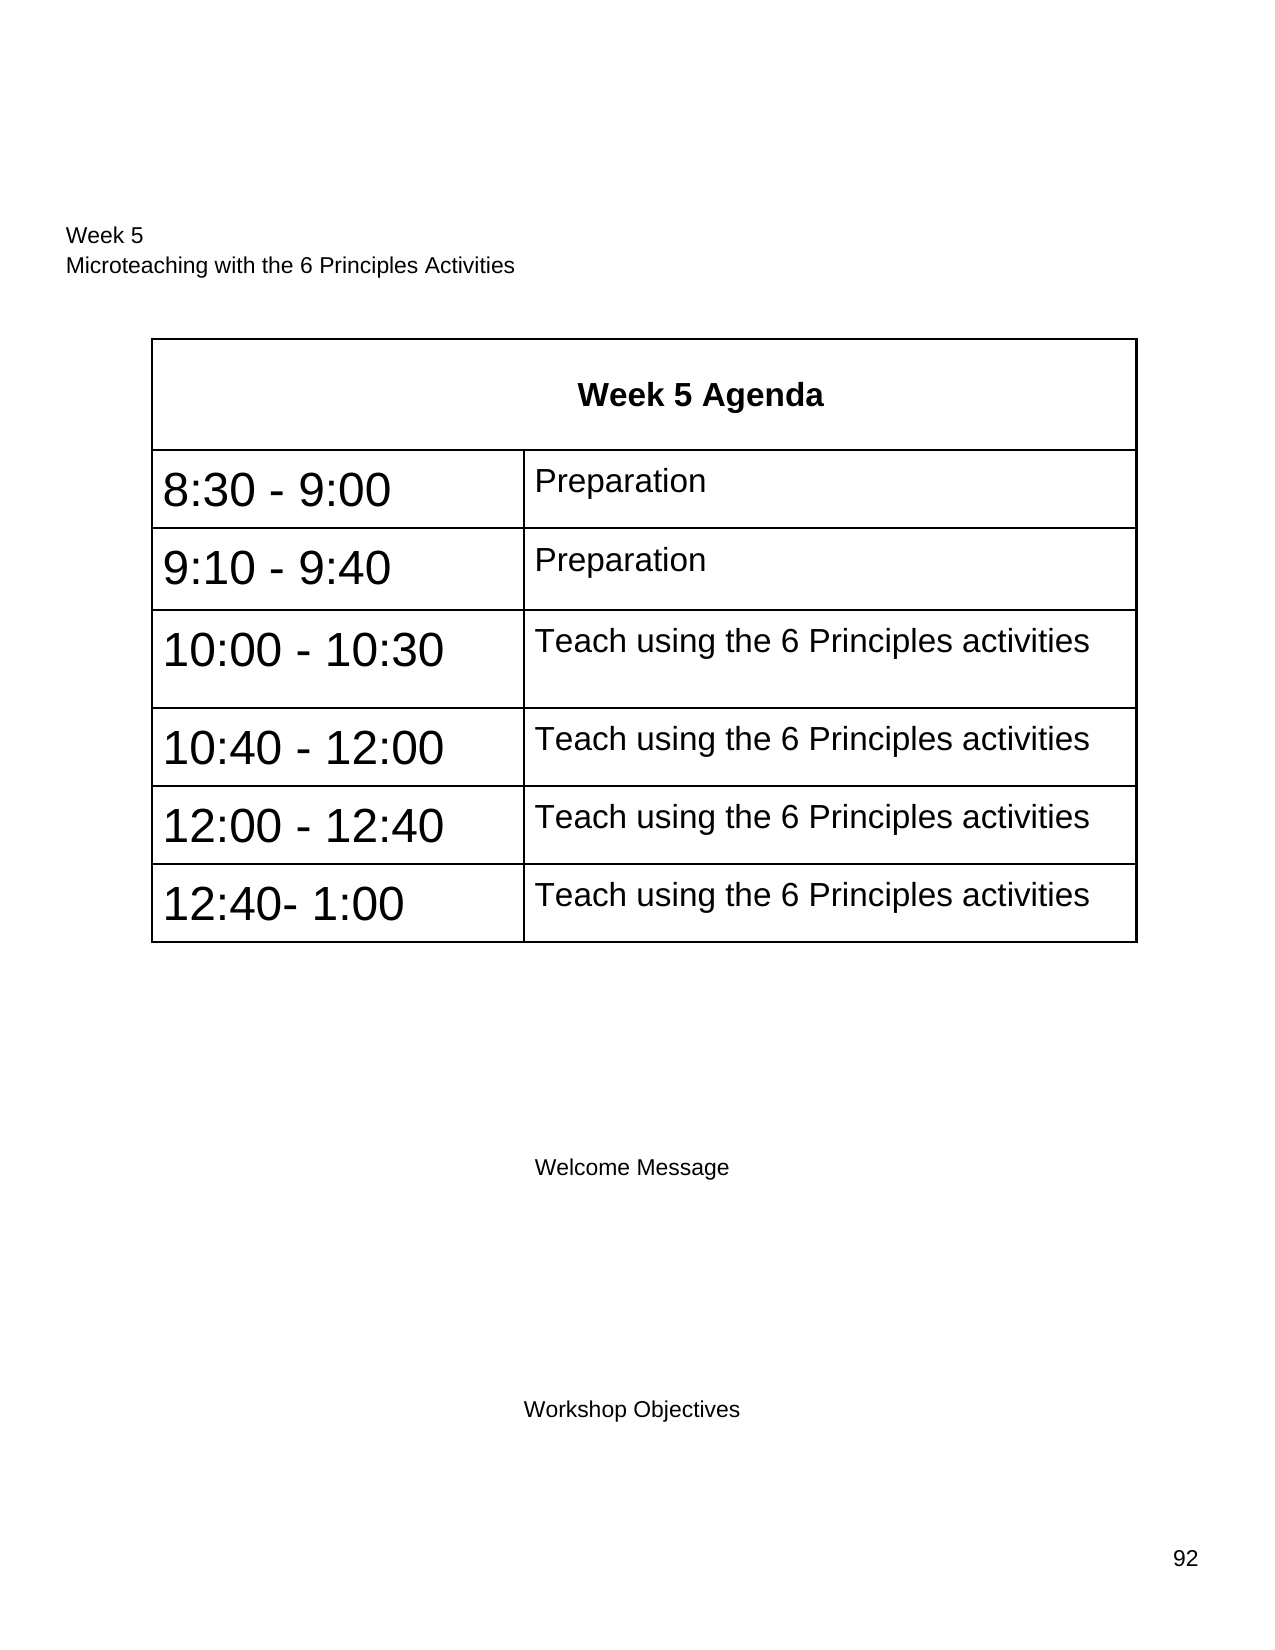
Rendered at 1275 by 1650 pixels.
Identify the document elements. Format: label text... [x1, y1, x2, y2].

text Week 5 [66, 222, 1198, 248]
table_cell 9:10 - 9:40 [153, 529, 523, 609]
text Workshop Objectives [66, 1396, 1198, 1422]
table_cell Teach using the 6 Principles activities [525, 709, 1135, 785]
table_cell Preparation [525, 451, 1135, 527]
table_cell Teach using the 6 Principles activities [525, 611, 1135, 707]
table_header Week 5 Agenda [153, 340, 1135, 449]
table_cell Teach using the 6 Principles activities [525, 865, 1135, 941]
table_cell Teach using the 6 Principles activities [525, 787, 1135, 863]
table_cell 10:40 - 12:00 [153, 709, 523, 785]
table_cell 12:00 - 12:40 [153, 787, 523, 863]
table_cell 8:30 - 9:00 [153, 451, 523, 527]
table_cell 12:40- 1:00 [153, 865, 523, 941]
text Welcome Message [66, 1154, 1198, 1181]
text Microteaching with the 6 Principles Activities [66, 252, 1198, 279]
table_cell Preparation [525, 529, 1135, 609]
table_cell 10:00 - 10:30 [153, 611, 523, 707]
